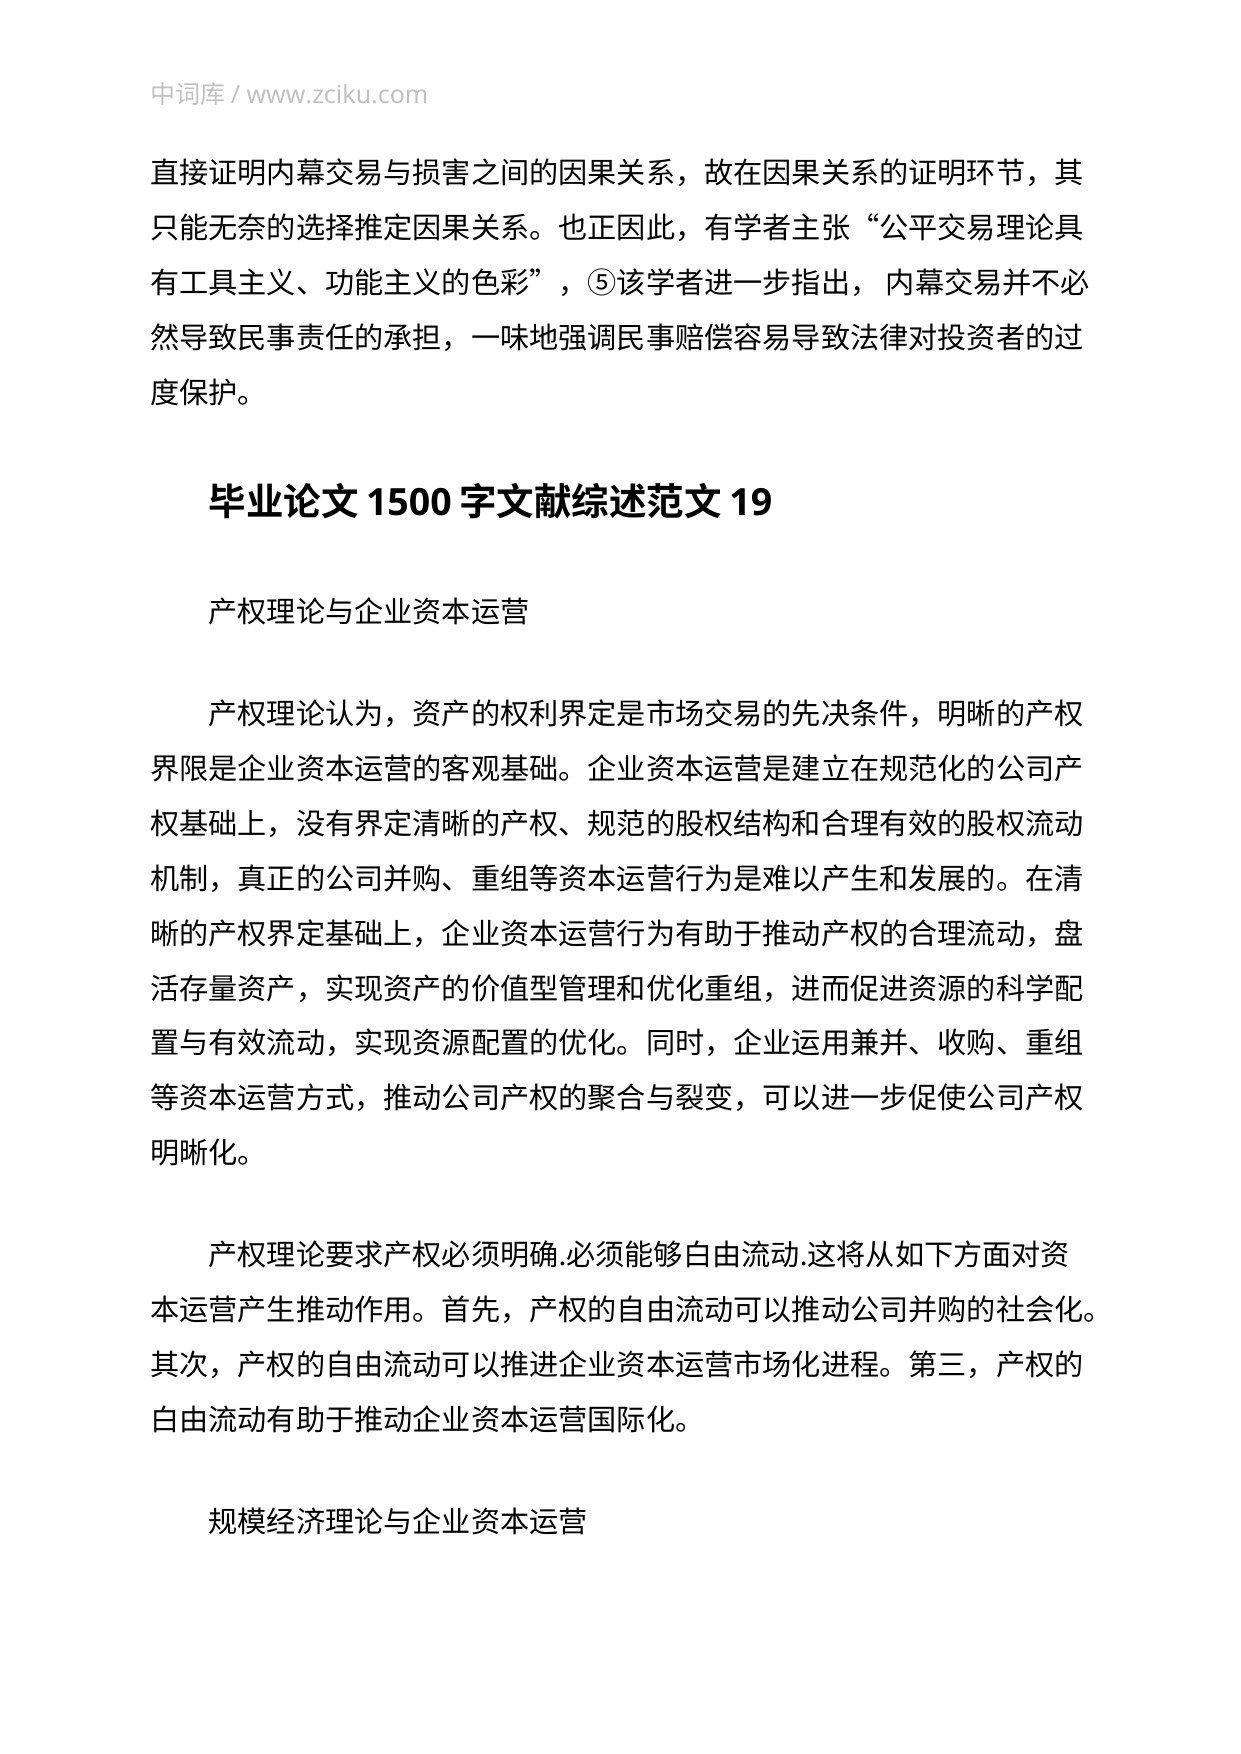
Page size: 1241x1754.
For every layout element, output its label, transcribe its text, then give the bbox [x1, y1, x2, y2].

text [150, 150, 1090, 412]
text 产权理论与企业资本运营 [150, 589, 1090, 631]
text 规模经济理论与企业资本运营 [150, 1498, 1090, 1541]
text 产权理论认为，资产的权利界定是市场交易的先决条件，明晰的产权界限是企业资本运营的客观基础。企业资本运营是建立在规范化的公司产权基础上，没有界定清晰的产权、规范的股权结构和合理有效的股权流动机制，真正的公司并购、重组等资本运营行为是难以产生和发展的。在清晰的产权界定基础上，企业资本运营行为有助于推动产权的合理流动，盘活存量资产，实现资产的价值型管理和优化重组，进而促进资源的科学配置与有效流动，实现资源配置的优化。同时，企业运用兼并、收购、重组等资本运营方式，推动公司产权的聚合与裂变，可以进一步促使公司产权明晰化。 [150, 691, 1090, 1172]
text 毕业论文1500字文献综述范文19 [150, 471, 1090, 526]
text 产权理论要求产权必须明确.必须能够白由流动.这将从如下方面对资本运营产生推动作用。首先，产权的自由流动可以推动公司并购的社会化。其次，产权的自由流动可以推进企业资本运营市场化进程。第三，产权的白由流动有助于推动企业资本运营国际化。 [150, 1232, 1090, 1439]
